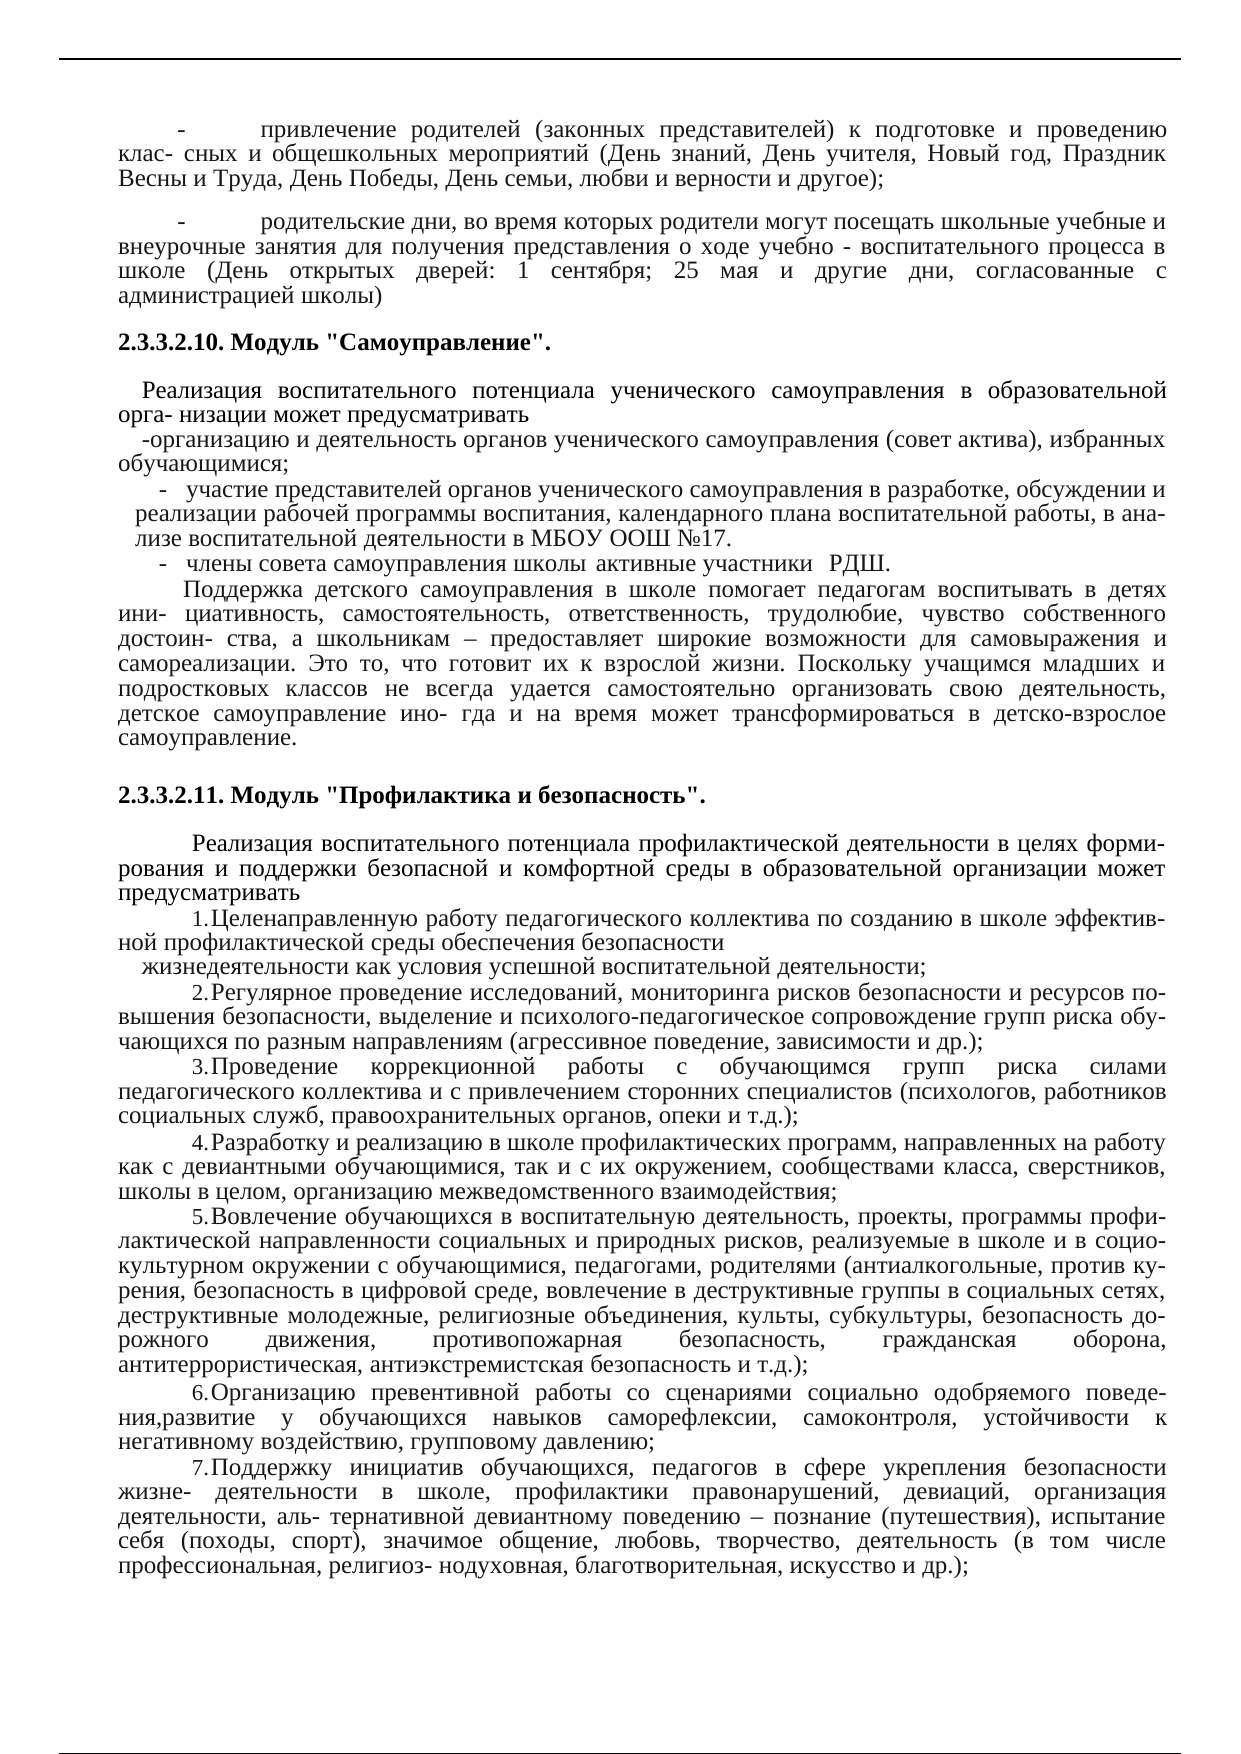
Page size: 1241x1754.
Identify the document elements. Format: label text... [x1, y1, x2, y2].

list Организацию превентивной работы со сценариями социально одобряемого поведе- ния,развитие у обучающихся навыков саморефлексии, самоконтроля, устойчивости к негативному воздействию, групповому давлению; [118, 1381, 1167, 1455]
list Вовлечение обучающихся в воспитательную деятельность, проекты, программы профи- лактической направленности социальных и природных рисков, реализуемые в школе и в социо- культурном окружении с обучающимися, педагогами, родителями (антиалкогольные, против ку- рения, безопасность в цифровой среде, вовлечение в деструктивные группы в социальных сетях, деструктивные молодежные, религиозные объединения, культы, субкультуры, безопасность до- рожного движения, противопожарная безопасность, гражданская оборона, антитеррористическая, антиэкстремистская безопасность и т.д.); [118, 1205, 1167, 1378]
text Поддержка детского самоуправления в школе помогает педагогам воспитывать в детях ини- циативность, самостоятельность, ответственность, трудолюбие, чувство собственного достоин- ства, а школьникам – предоставляет широкие возможности для самовыражения и самореализации. Это то, что готовит их к взрослой жизни. Поскольку учащимся младших и подростковых классов не всегда удается самостоятельно организовать свою деятельность, детское самоуправление ино- гда и на время может трансформироваться в детско-взрослое самоуправление. [118, 578, 1167, 751]
text Реализация воспитательного потенциала профилактической деятельности в целях форми- рования и поддержки безопасной и комфортной среды в образовательной организации может предусматривать [118, 832, 1167, 906]
list Регулярное проведение исследований, мониторинга рисков безопасности и ресурсов по- вышения безопасности, выделение и психолого-педагогическое сопровождение групп риска обу- чающихся по разным направлениям (агрессивное поведение, зависимости и др.); [118, 981, 1167, 1055]
list привлечение родителей (законных представителей) к подготовке и проведению клас- сных и общешкольных мероприятий (День знаний, День учителя, Новый год, Праздник Весны и Труда, День Победы, День семьи, любви и верности и другое); [118, 118, 1167, 192]
text жизнедеятельности как условия успешной воспитательной деятельности; [142, 956, 1180, 979]
list Целенаправленную работу педагогического коллектива по созданию в школе эффектив- ной профилактической среды обеспечения безопасности [118, 906, 1166, 956]
subtitle Модуль "Самоуправление". [118, 327, 1180, 356]
subtitle Модуль "Профилактика и безопасность". [118, 780, 1180, 809]
text Реализация воспитательного потенциала ученического самоуправления в образовательной орга- низации может предусматривать [118, 378, 1167, 428]
text -организацию и деятельность органов ученического самоуправления (совет актива), избранных обучающимися; [118, 428, 1167, 477]
list родительские дни, во время которых родители могут посещать школьные учебные и внеурочные занятия для получения представления о ходе учебно - воспитательного процесса в школе (День открытых дверей: 1 сентября; 25 мая и другие дни, согласованные с администрацией школы) [118, 210, 1167, 309]
list Проведение коррекционной работы с обучающимся групп риска силами педагогического коллектива и с привлечением сторонних специалистов (психологов, работников социальных служб, правоохранительных органов, опеки и т.д.); [118, 1055, 1167, 1129]
list члены совета самоуправления школы активные участники РДШ. [159, 552, 1180, 577]
list Поддержку инициатив обучающихся, педагогов в сфере укрепления безопасности жизне- деятельности в школе, профилактики правонарушений, девиаций, организация деятельности, аль- тернативной девиантному поведению – познание (путешествия), испытание себя (походы, спорт), значимое общение, любовь, творчество, деятельность (в том числе профессиональная, религиоз- нодуховная, благотворительная, искусство и др.); [118, 1455, 1167, 1579]
list Разработку и реализацию в школе профилактических программ, направленных на работу как с девиантными обучающимися, так и с их окружением, сообществами класса, сверстников, школы в целом, организацию межведомственного взаимодействия; [118, 1130, 1167, 1205]
list участие представителей органов ученического самоуправления в разработке, обсуждении и реализации рабочей программы воспитания, календарного плана воспитательной работы, в ана- лизе воспитательной деятельности в МБОУ ООШ №17. [135, 477, 1167, 552]
